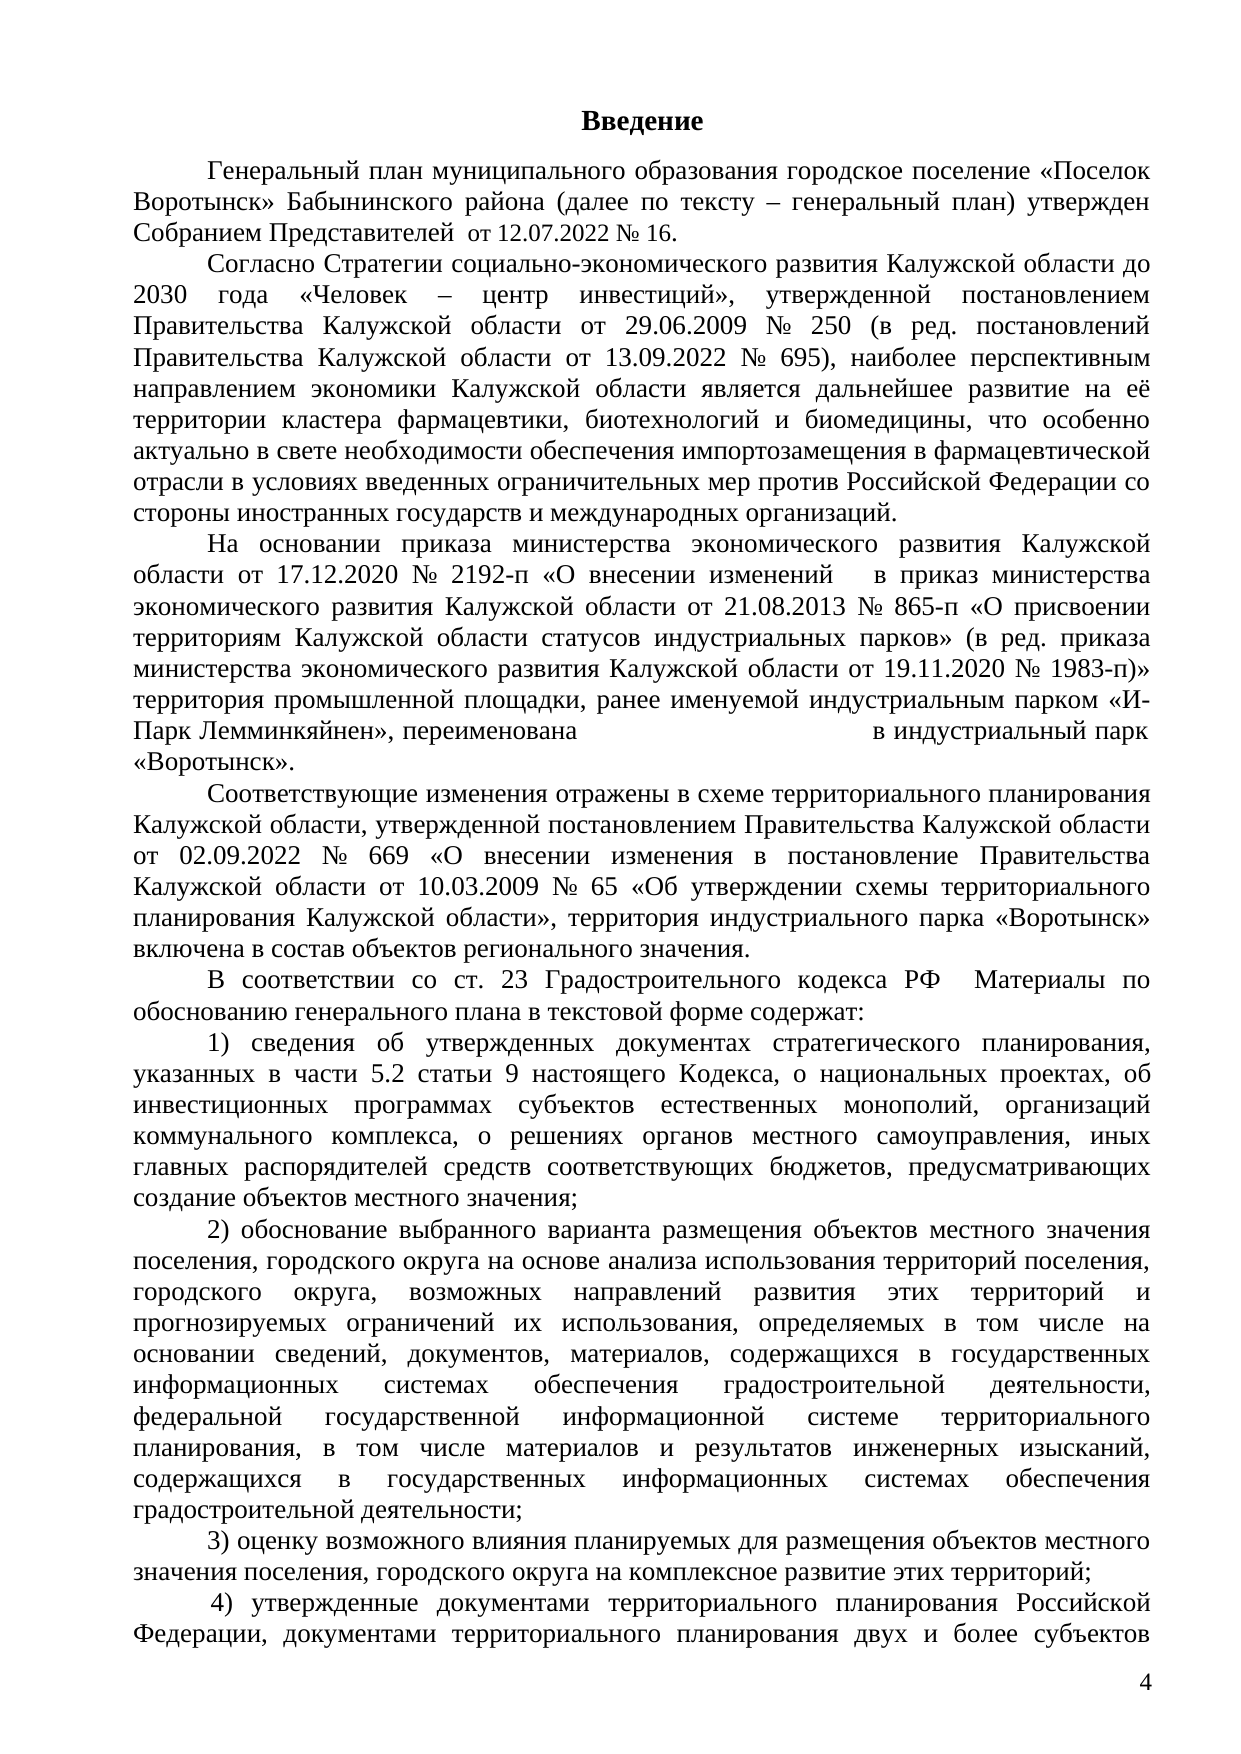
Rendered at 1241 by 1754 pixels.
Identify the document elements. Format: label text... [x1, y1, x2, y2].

text 3) оценку возможного влияния планируемых для размещения объектов местного значения поселения, городского округа на комплексное развитие этих территорий; [133, 1524, 1152, 1586]
text 1) сведения об утвержденных документах стратегического планирования, указанных в части 5.2 статьи 9 настоящего Кодекса, о национальных проектах, об инвестиционных программах субъектов естественных монополий, организаций коммунального комплекса, о решениях органов местного самоуправления, иных главных распорядителей средств соответствующих бюджетов, предусматривающих создание объектов местного значения; [133, 1026, 1152, 1213]
text В соответствии со ст. 23 Градостроительного кодекса РФ Материалы по обоснованию генерального плана в текстовой форме содержат: [133, 963, 1152, 1026]
text 2) обоснование выбранного варианта размещения объектов местного значения поселения, городского округа на основе анализа использования территорий поселения, городского округа, возможных направлений развития этих территорий и прогнозируемых ограничений их использования, определяемых в том числе на основании сведений, документов, материалов, содержащихся в государственных информационных системах обеспечения градостроительной деятельности, федеральной государственной информационной системе территориального планирования, в том числе материалов и результатов инженерных изысканий, содержащихся в государственных информационных системах обеспечения градостроительной деятельности; [133, 1213, 1152, 1524]
text Соответствующие изменения отражены в схеме территориального планирования Калужской области, утвержденной постановлением Правительства Калужской области от 02.09.2022 № 669 «О внесении изменения в постановление Правительства Калужской области от 10.03.2009 № 65 «Об утверждении схемы территориального планирования Калужской области», территория индустриального парка «Воротынск» включена в состав объектов регионального значения. [133, 777, 1152, 963]
text На основании приказа министерства экономического развития Калужской области от 17.12.2020 № 2192-п «О внесении изменений в приказ министерства экономического развития Калужской области от 21.08.2013 № 865-п «О присвоении территориям Калужской области статусов индустриальных парков» (в ред. приказа министерства экономического развития Калужской области от 19.11.2020 № 1983-п)» территория промышленной площадки, ранее именуемой индустриальным парком «И-Парк Лемминкяйнен», переименована в индустриальный парк «Воротынск». [133, 527, 1152, 777]
text Генеральный план муниципального образования городское поселение «Поселок Воротынск» Бабынинского района (далее по тексту – генеральный план) утвержден Собранием Представителей от 12.07.2022 № 16. [133, 154, 1152, 247]
text Согласно Стратегии социально-экономического развития Калужской области до 2030 года «Человек – центр инвестиций», утвержденной постановлением Правительства Калужской области от 29.06.2009 № 250 (в ред. постановлений Правительства Калужской области от 13.09.2022 № 695), наиболее перспективным направлением экономики Калужской области является дальнейшее развитие на её территории кластера фармацевтики, биотехнологий и биомедицины, что особенно актуально в свете необходимости обеспечения импортозамещения в фармацевтической отрасли в условиях введенных ограничительных мер против Российской Федерации со стороны иностранных государств и международных организаций. [133, 247, 1152, 527]
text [133, 1586, 1152, 1649]
subtitle Введение [133, 103, 1152, 137]
